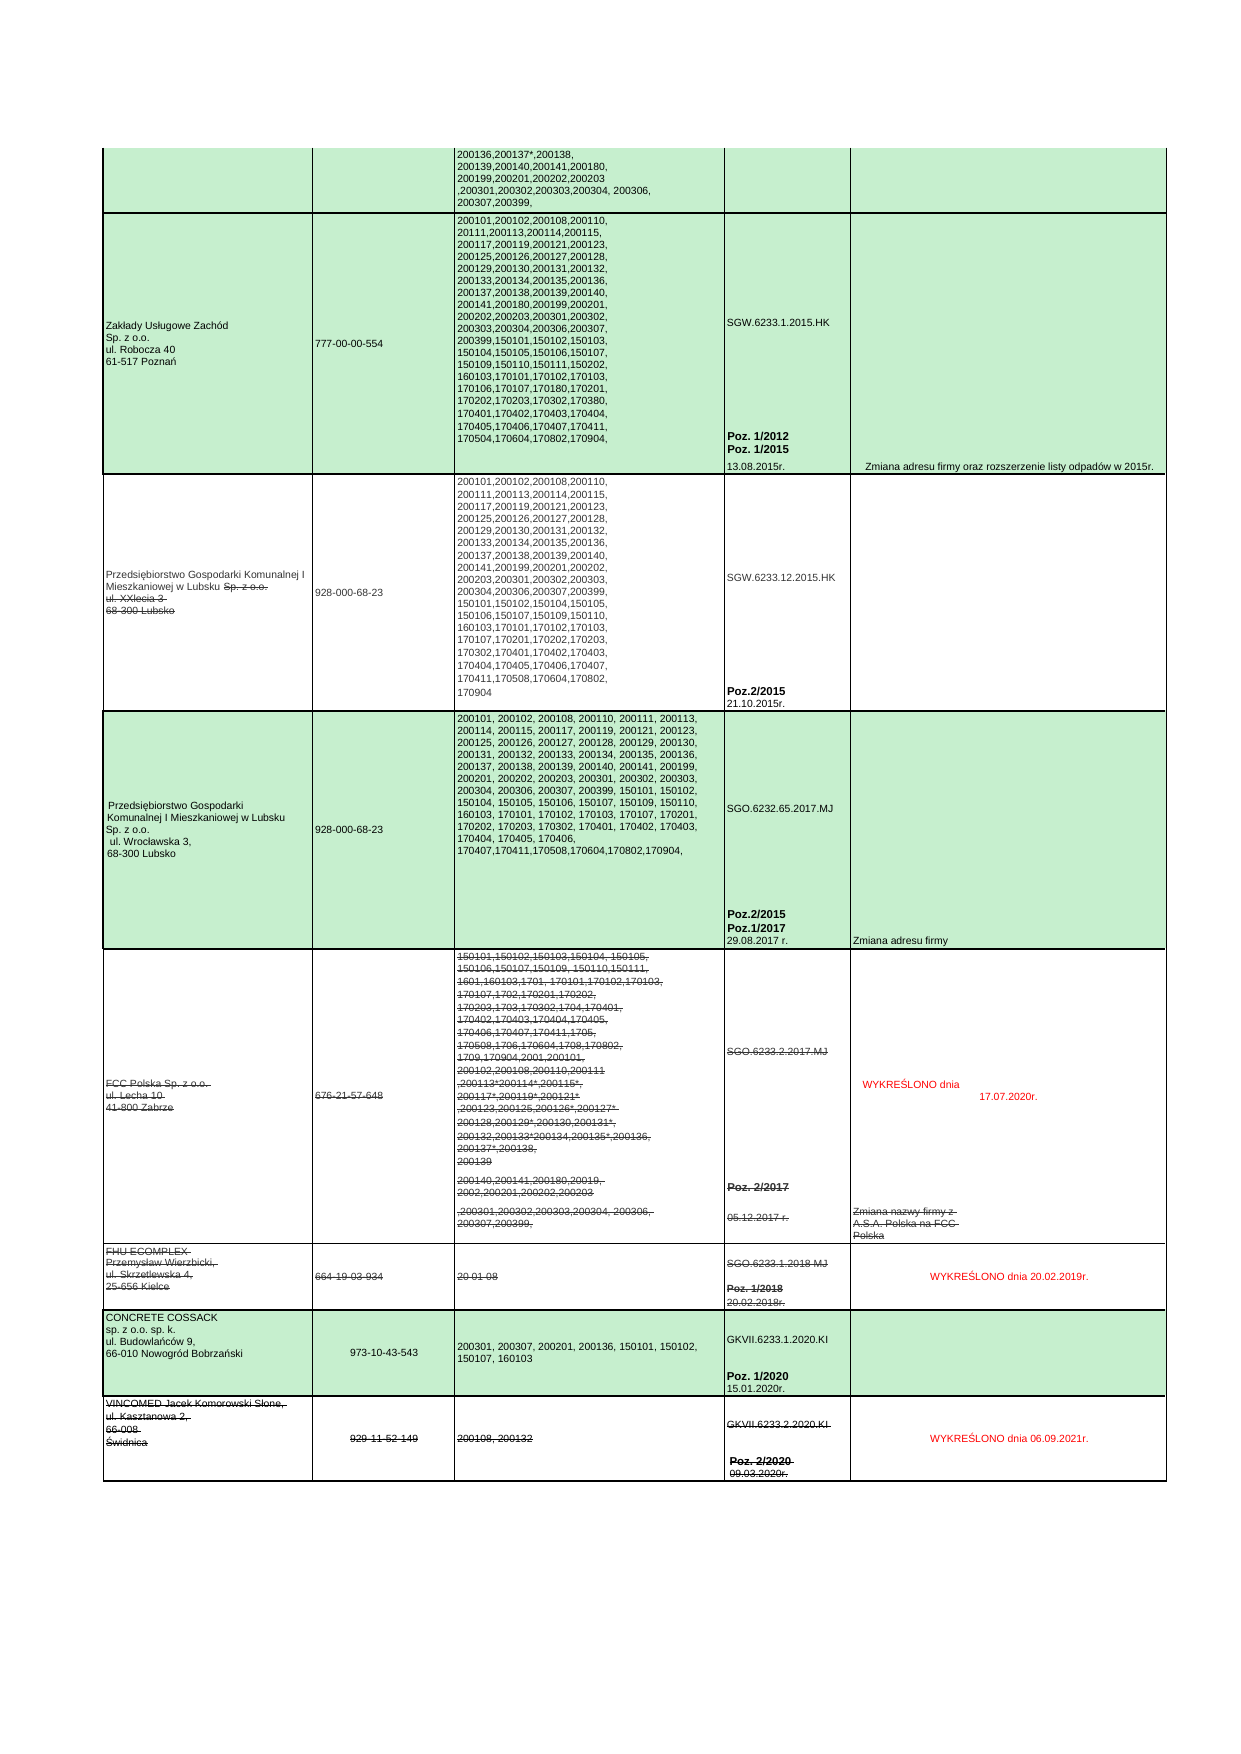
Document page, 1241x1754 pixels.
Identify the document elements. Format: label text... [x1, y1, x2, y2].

table_cell SGO.6233.1.2018 MJ Poz. 1/2018 20.02.2018r. [725, 1244, 850, 1309]
table_header [104, 148, 312, 212]
table_cell 20 01 08 [455, 1244, 724, 1309]
table_cell VINCOMED Jacek Komorowski Słone, ul. Kasztanowa 2, 66-008 Świdnica [104, 1397, 312, 1480]
table_cell 973-10-43-543 [313, 1311, 454, 1395]
table_header [725, 148, 850, 212]
table_cell 200108, 200132 [455, 1397, 724, 1480]
table_cell Zmiana adresu firmy oraz rozszerzenie listy odpadów w 2015r. [851, 214, 1166, 473]
table_cell GKVII.6233.1.2020.KI Poz. 1/2020 15.01.2020r. [725, 1311, 850, 1395]
table_cell Przedsiębiorstwo Gospodarki Komunalnej I Mieszkaniowej w Lubsku Sp. z o.o. ul. XXlecia 3 68-300 Lubsko [104, 475, 312, 710]
table_cell Zmiana adresu firmy [851, 710, 1166, 948]
table_cell 928-000-68-23 [313, 712, 454, 948]
table_cell 928-000-68-23 [313, 475, 454, 710]
table_cell GKVII.6233.2.2020.KI Poz. 2/2020 09.03.2020r. [725, 1397, 850, 1480]
table_cell SGO.6232.65.2017.MJ Poz.2/2015 Poz.1/2017 29.08.2017 r. [725, 712, 850, 948]
table_header [851, 148, 1166, 212]
table_cell 200101,200102,200108,200110, 20111,200113,200114,200115, 200117,200119,200121,200123, 200125,200126,200127,200128, 200129,200130,200131,200132, 200133,200134,200135,200136, 200137,200138,200139,200140, 200141,200180,200199,200201, 200202,200203,200301,200302, 200303,200304,200306,200307, 200399,150101,150102,150103, 150104,150105,150106,150107, 150109,150110,150111,150202, 160103,170101,170102,170103, 170106,170107,170180,170201, 170202,170203,170302,170380, 170401,170402,170403,170404, 170405,170406,170407,170411, 170504,170604,170802,170904, [455, 214, 724, 473]
table_cell WYKREŚLONO dnia 17.07.2020r. Zmiana nazwy firmy z A.S.A. Polska na FCC Polska [851, 948, 1166, 1242]
table_cell FCC Polska Sp. z o.o. ul. Lecha 10 41-800 Zabrze [104, 950, 312, 1242]
table_cell CONCRETE COSSACK sp. z o.o. sp. k. ul. Budowlańców 9, 66-010 Nowogród Bobrzański [104, 1311, 312, 1395]
table_cell WYKREŚLONO dnia 06.09.2021r. [851, 1395, 1166, 1480]
table_cell 929-11-52-149 [313, 1397, 454, 1480]
table_cell 200301, 200307, 200201, 200136, 150101, 150102, 150107, 160103 [455, 1311, 724, 1395]
table_cell [851, 1309, 1166, 1395]
table_cell SGW.6233.1.2015.HK Poz. 1/2012 Poz. 1/2015 13.08.2015r. [725, 214, 850, 473]
table_cell [851, 473, 1166, 710]
table_cell SGW.6233.12.2015.HK Poz.2/2015 21.10.2015r. [725, 475, 850, 710]
table_cell Przedsiębiorstwo Gospodarki Komunalnej I Mieszkaniowej w Lubsku Sp. z o.o. ul. Wrocławska 3, 68-300 Lubsko [104, 712, 312, 948]
table_cell 200101,200102,200108,200110, 200111,200113,200114,200115, 200117,200119,200121,200123, 200125,200126,200127,200128, 200129,200130,200131,200132, 200133,200134,200135,200136, 200137,200138,200139,200140, 200141,200199,200201,200202, 200203,200301,200302,200303, 200304,200306,200307,200399, 150101,150102,150104,150105, 150106,150107,150109,150110, 160103,170101,170102,170103, 170107,170201,170202,170203, 170302,170401,170402,170403, 170404,170405,170406,170407, 170411,170508,170604,170802, 170904 [455, 475, 724, 710]
table_cell 200101, 200102, 200108, 200110, 200111, 200113, 200114, 200115, 200117, 200119, 200121, 200123, 200125, 200126, 200127, 200128, 200129, 200130, 200131, 200132, 200133, 200134, 200135, 200136, 200137, 200138, 200139, 200140, 200141, 200199, 200201, 200202, 200203, 200301, 200302, 200303, 200304, 200306, 200307, 200399, 150101, 150102, 150104, 150105, 150106, 150107, 150109, 150110, 160103, 170101, 170102, 170103, 170107, 170201, 170202, 170203, 170302, 170401, 170402, 170403, 170404, 170405, 170406, 170407,170411,170508,170604,170802,170904, [455, 712, 724, 948]
table_cell SGO.6233.2.2017.MJ Poz. 2/2017 05.12.2017 r. [725, 950, 850, 1242]
table_cell 777-00-00-554 [313, 214, 454, 473]
table_cell FHU ECOMPLEX Przemysław Wierzbicki, ul. Skrzetlewska 4, 25-656 Kielce [104, 1244, 312, 1309]
table_cell 150101,150102,150103,150104, 150105, 150106,150107,150109, 150110,150111, 1601,160103,1701, 170101,170102,170103, 170107,1702,170201,170202, 170203,1703,170302,1704,170401, 170402,170403,170404,170405, 170406,170407,170411,1705, 170508,1706,170604,1708,170802, 1709,170904,2001,200101, 200102,200108,200110,200111 ,200113*200114*,200115*, 200117*,200119*,200121* ,200123,200125,200126*,200127* 200128,200129*,200130,200131*, 200132,200133*200134,200135*,200136, 200137*,200138, 200139 200140,200141,200180,20019, 2002,200201,200202,200203 ,200301,200302,200303,200304, 200306, 200307,200399, [455, 950, 724, 1242]
table_cell Zakłady Usługowe Zachód Sp. z o.o. ul. Robocza 40 61-517 Poznań [104, 214, 312, 473]
table_header 200136,200137*,200138, 200139,200140,200141,200180, 200199,200201,200202,200203 ,200301,200302,200303,200304, 200306, 200307,200399, [455, 148, 724, 212]
table_cell 676-21-57-648 [313, 950, 454, 1242]
table_cell WYKREŚLONO dnia 20.02.2019r. [851, 1243, 1166, 1309]
table_cell 664-19-03-934 [313, 1244, 454, 1309]
table_header [313, 148, 454, 212]
